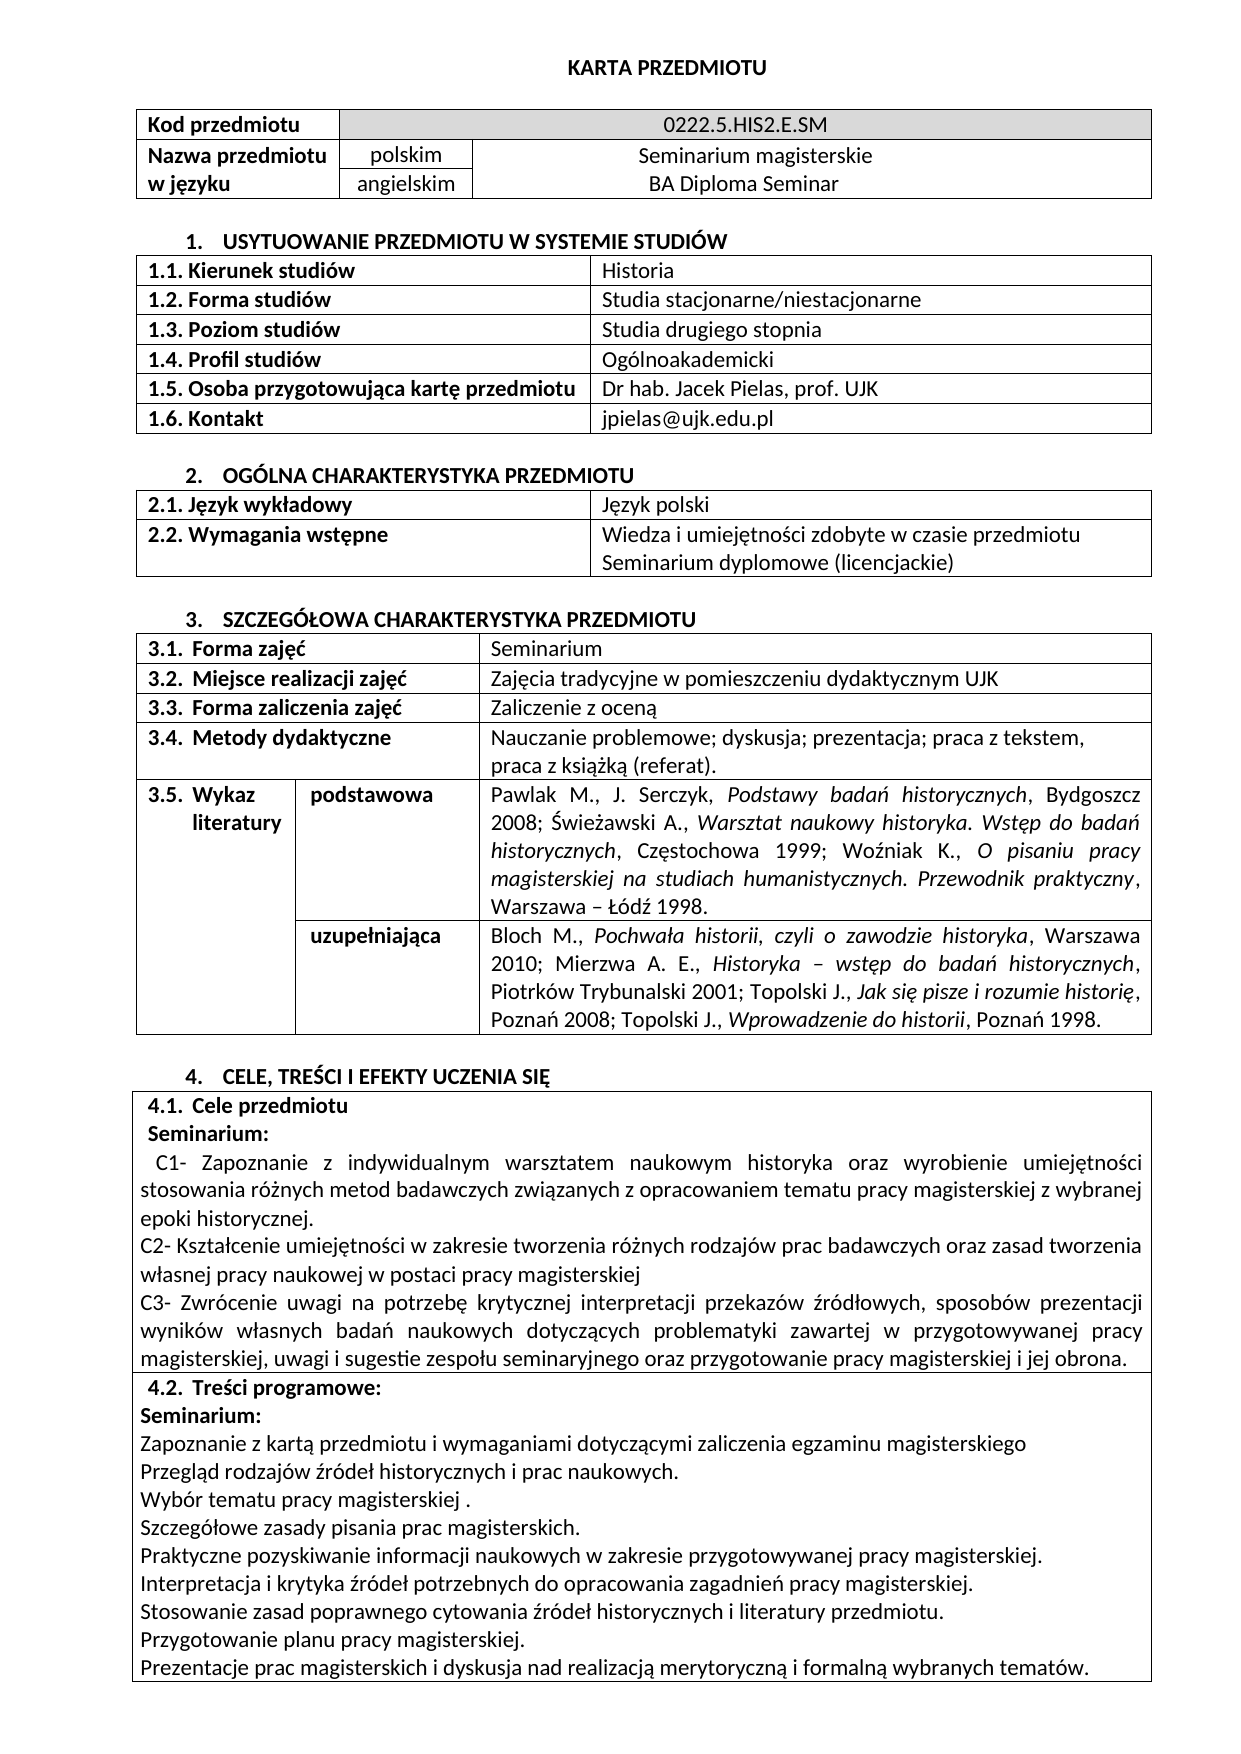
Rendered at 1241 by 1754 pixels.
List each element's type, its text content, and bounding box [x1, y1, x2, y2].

table_header Seminarium [480, 634, 1151, 663]
table_cell Zajęcia tradycyjne w pomieszczeniu dydaktycznym UJK [480, 664, 1151, 692]
table_header Forma zajęć [137, 634, 479, 663]
table_header 0222.5.HIS2.E.SM [340, 110, 1151, 139]
table_cell angielskim [340, 169, 472, 198]
table_cell Pawlak M., J. Serczyk, Podstawy badań historycznych, Bydgoszcz 2008; Świeżawski A., Warsztat naukowy historyka. Wstęp do badań historycznych, Częstochowa 1999; Woźniak K., O pisaniu pracy magisterskiej na studiach humanistycznych. Przewodnik praktyczny, Warszawa – Łódź 1998. [480, 780, 1151, 920]
list SZCZEGÓŁOWA CHARAKTERYSTYKA PRZEDMIOTU [185, 605, 1187, 633]
table_header 2.1. Język wykładowy [137, 491, 590, 519]
table_cell Metody dydaktyczne [137, 723, 479, 779]
table_cell Nazwa przedmiotu w języku [137, 140, 339, 198]
list OGÓLNA CHARAKTERYSTYKA PRZEDMIOTU [185, 462, 1187, 489]
text KARTA PRZEDMIOTU [148, 53, 1187, 81]
list USYTUOWANIE PRZEDMIOTU W SYSTEMIE STUDIÓW [185, 227, 1187, 255]
table_header Kod przedmiotu [137, 110, 339, 139]
table_cell 1.2. Forma studiów [137, 286, 590, 314]
table_cell Bloch M., Pochwała historii, czyli o zawodzie historyka, Warszawa 2010; Mierzwa A. E., Historyka – wstęp do badań historycznych, Piotrków Trybunalski 2001; Topolski J., Jak się pisze i rozumie historię, Poznań 2008; Topolski J., Wprowadzenie do historii, Poznań 1998. [480, 921, 1151, 1033]
table_cell Nauczanie problemowe; dyskusja; prezentacja; praca z tekstem, praca z książką (referat). [480, 723, 1151, 779]
table_header Cele przedmiotu Seminarium: C1- Zapoznanie z indywidualnym warsztatem naukowym historyka oraz wyrobienie umiejętności stosowania różnych metod badawczych związanych z opracowaniem tematu pracy magisterskiej z wybranej epoki historycznej. C2- Kształcenie umiejętności w zakresie tworzenia różnych rodzajów prac badawczych oraz zasad tworzenia własnej pracy naukowej w postaci pracy magisterskiej C3- Zwrócenie uwagi na potrzebę krytycznej interpretacji przekazów źródłowych, sposobów prezentacji wyników własnych badań naukowych dotyczących problematyki zawartej w przygotowywanej pracy magisterskiej, uwagi i sugestie zespołu seminaryjnego oraz przygotowanie pracy magisterskiej i jej obrona. [133, 1092, 1151, 1372]
table_cell Miejsce realizacji zajęć [137, 664, 479, 692]
table_cell Dr hab. Jacek Pielas, prof. UJK [591, 374, 1151, 403]
table_cell jpielas@ujk.edu.pl [591, 404, 1151, 432]
table_cell polskim [340, 140, 472, 168]
table_header Historia [591, 256, 1151, 284]
table_header 1.1. Kierunek studiów [137, 256, 590, 284]
table_cell 1.5. Osoba przygotowująca kartę przedmiotu [137, 374, 590, 403]
table_cell Wiedza i umiejętności zdobyte w czasie przedmiotu Seminarium dyplomowe (licencjackie) [591, 520, 1151, 576]
table_cell 1.6. Kontakt [137, 404, 590, 432]
list CELE, TREŚCI I EFEKTY UCZENIA SIĘ [185, 1062, 1187, 1091]
table_header Język polski [591, 491, 1151, 519]
table_cell 2.2. Wymagania wstępne [137, 520, 590, 576]
table_cell Wykaz literatury [137, 780, 295, 1033]
table_cell podstawowa [296, 780, 479, 920]
table_cell Ogólnoakademicki [591, 345, 1151, 373]
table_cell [133, 1373, 1151, 1681]
table_cell 1.3. Poziom studiów [137, 315, 590, 344]
table_cell 1.4. Profil studiów [137, 345, 590, 373]
table_cell Seminarium magisterskie BA Diploma Seminar [473, 140, 1151, 198]
table_cell Studia drugiego stopnia [591, 315, 1151, 344]
table_cell Studia stacjonarne/niestacjonarne [591, 286, 1151, 314]
table_cell uzupełniająca [296, 921, 479, 1033]
table_cell Forma zaliczenia zajęć [137, 694, 479, 722]
table_cell Zaliczenie z oceną [480, 694, 1151, 722]
